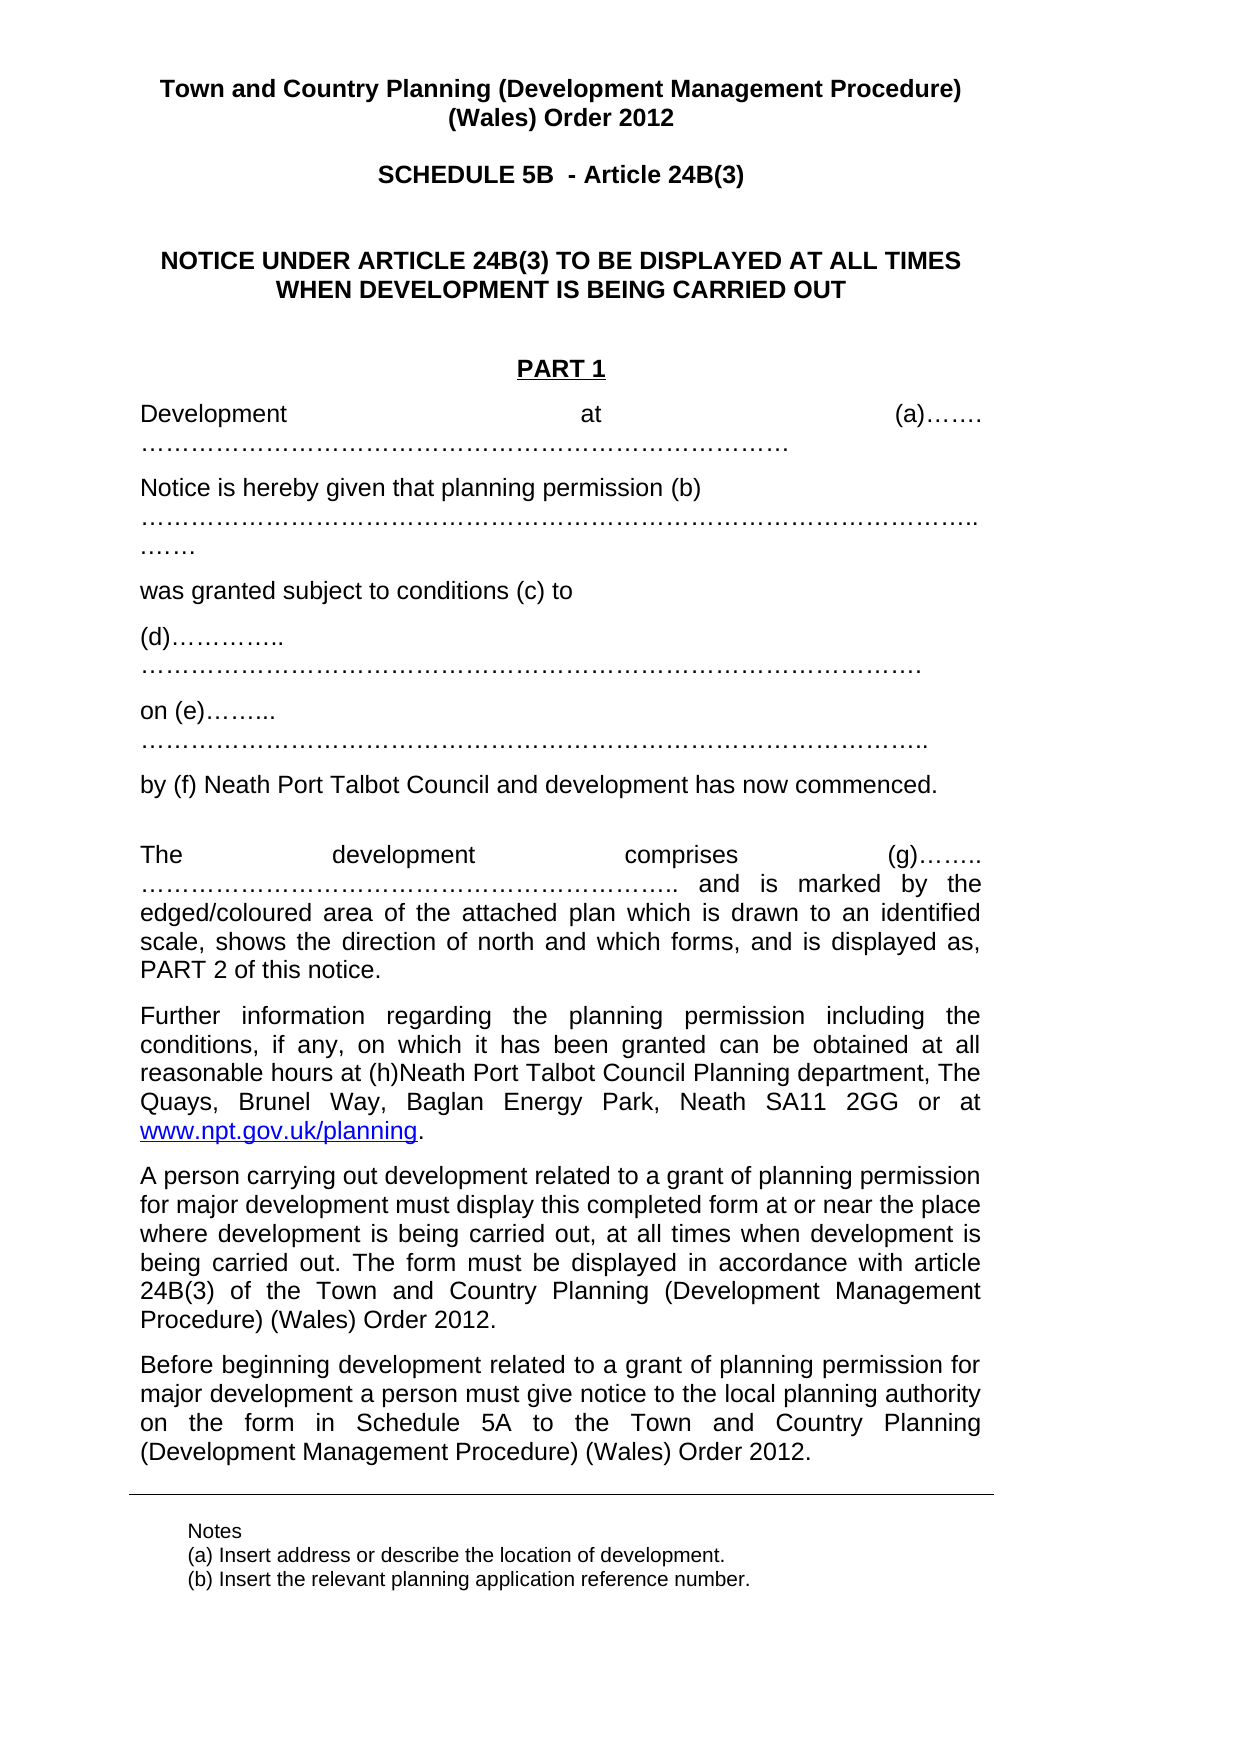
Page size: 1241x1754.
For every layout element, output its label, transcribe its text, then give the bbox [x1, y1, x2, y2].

text Notes [187, 1519, 1053, 1543]
text (a) Insert address or describe the location of development. [187, 1543, 1053, 1567]
table_header Town and Country Planning (Development Management Procedure) (Wales) Order 2012 SCHEDULE 5B - Article 24B(3) [129, 74, 994, 218]
text (b) Insert the relevant planning application reference number. [187, 1567, 1053, 1591]
table_cell NOTICE UNDER ARTICLE 24B(3) TO BE DISPLAYED AT ALL TIMES WHEN DEVELOPMENT IS BEING CARRIED OUT PART 1 Development at (a)…….…………………………………………………………………… Notice is hereby given that planning permission (b)………………………………………………………………………………………...…… was granted subject to conditions (c) to (d)…………..…………………………………………………………………………………. on (e)……...………………………………………………………………………………….. by (f) Neath Port Talbot Council and development has now commenced. The development comprises (g)……..……………………………………………………….. and is marked by the edged/coloured area of the attached plan which is drawn to an identified scale, shows the direction of north and which forms, and is displayed as, PART 2 of this notice. Further information regarding the planning permission including the conditions, if any, on which it has been granted can be obtained at all reasonable hours at (h)Neath Port Talbot Council Planning department, The Quays, Brunel Way, Baglan Energy Park, Neath SA11 2GG or at www.npt.gov.uk/planning. A person carrying out development related to a grant of planning permission for major development must display this completed form at or near the place where development is being carried out, at all times when development is being carried out. The form must be displayed in accordance with article 24B(3) of the Town and Country Planning (Development Management Procedure) (Wales) Order 2012. Before beginning development related to a grant of planning permission for major development a person must give notice to the local planning authority on the form in Schedule 5A to the Town and Country Planning (Development Management Procedure) (Wales) Order 2012. [129, 218, 994, 1494]
